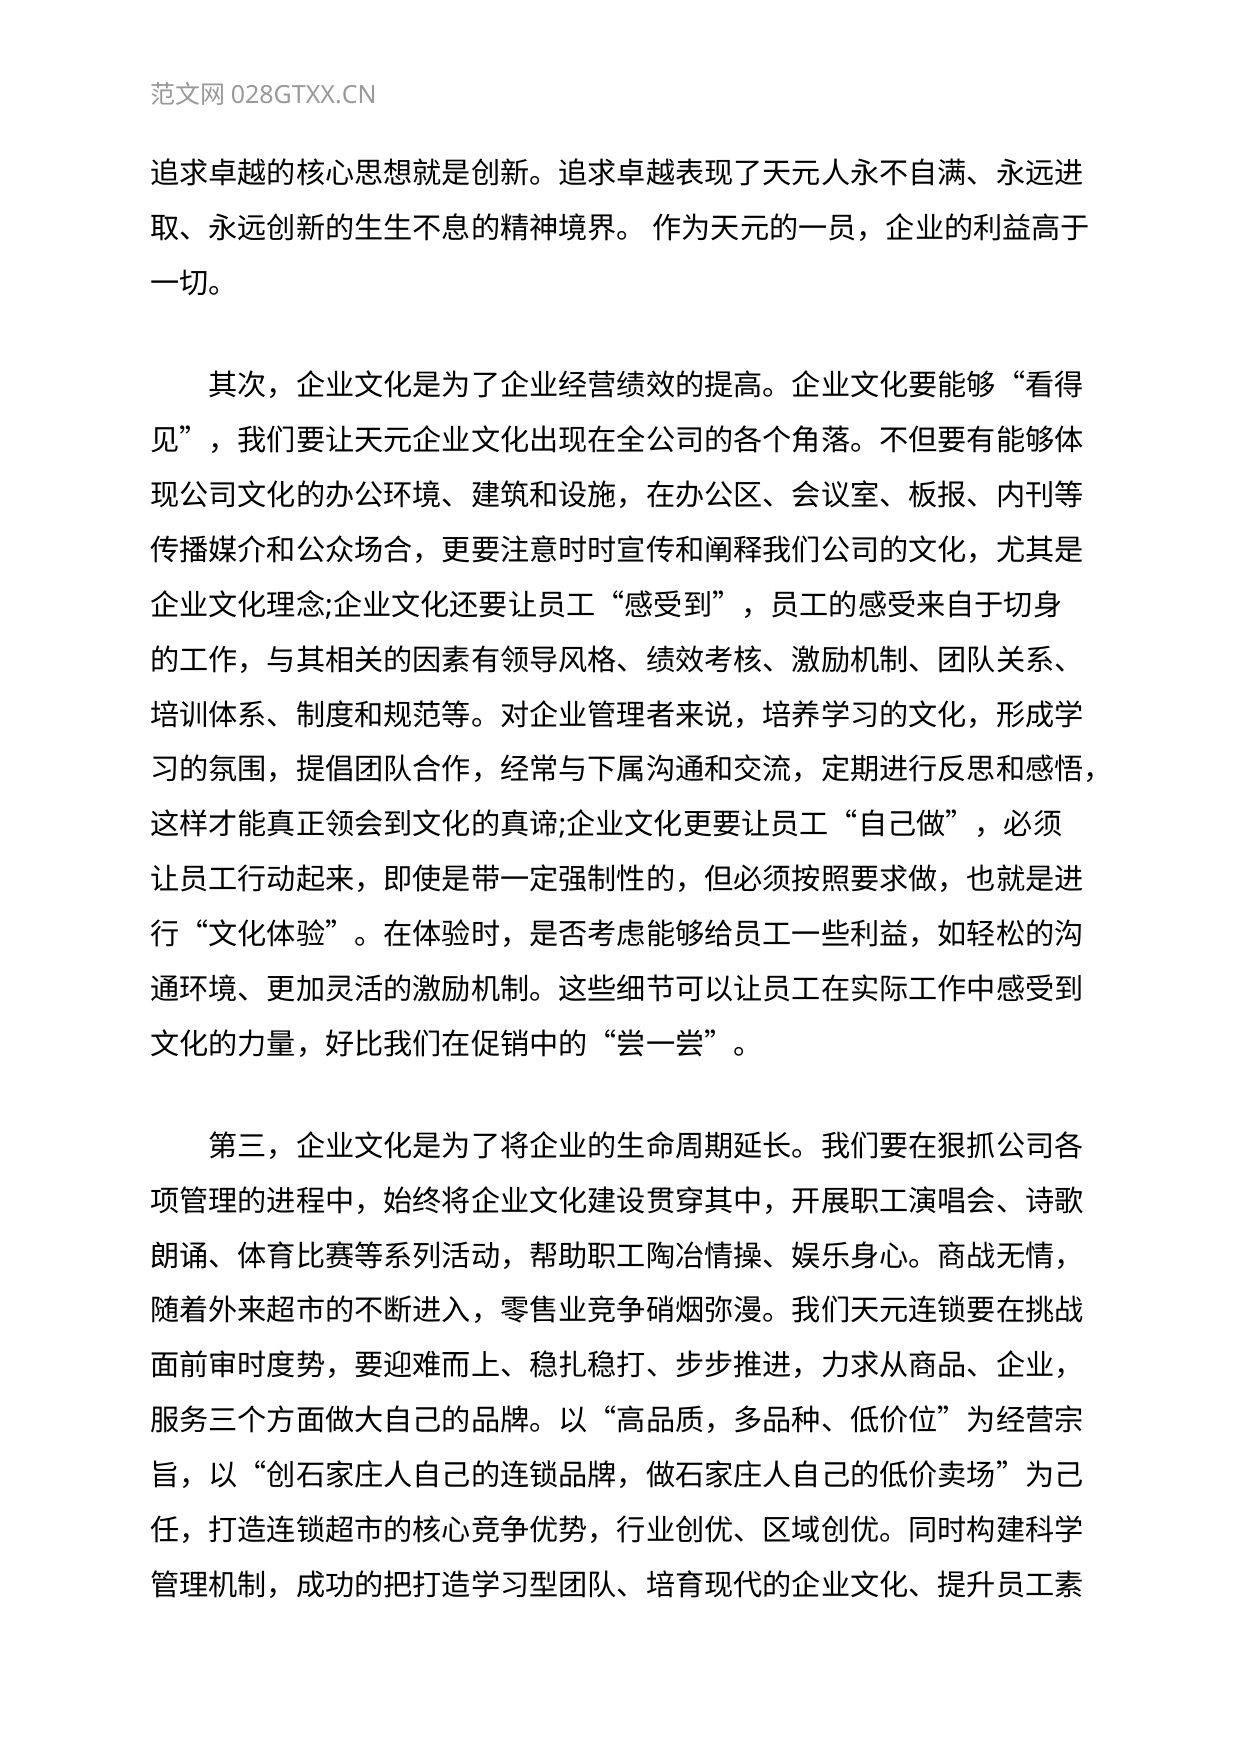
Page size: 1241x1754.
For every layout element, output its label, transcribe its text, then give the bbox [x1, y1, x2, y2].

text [150, 1122, 1090, 1604]
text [150, 150, 1090, 302]
text 其次，企业文化是为了企业经营绩效的提高。企业文化要能够“看得见”，我们要让天元企业文化出现在全公司的各个角落。不但要有能够体现公司文化的办公环境、建筑和设施，在办公区、会议室、板报、内刊等传播媒介和公众场合，更要注意时时宣传和阐释我们公司的文化，尤其是企业文化理念;企业文化还要让员工“感受到”，员工的感受来自于切身的工作，与其相关的因素有领导风格、绩效考核、激励机制、团队关系、培训体系、制度和规范等。对企业管理者来说，培养学习的文化，形成学习的氛围，提倡团队合作，经常与下属沟通和交流，定期进行反思和感悟，这样才能真正领会到文化的真谛;企业文化更要让员工“自己做”，必须让员工行动起来，即使是带一定强制性的，但必须按照要求做，也就是进行“文化体验”。在体验时，是否考虑能够给员工一些利益，如轻松的沟通环境、更加灵活的激励机制。这些细节可以让员工在实际工作中感受到文化的力量，好比我们在促销中的“尝一尝”。 [150, 362, 1090, 1063]
